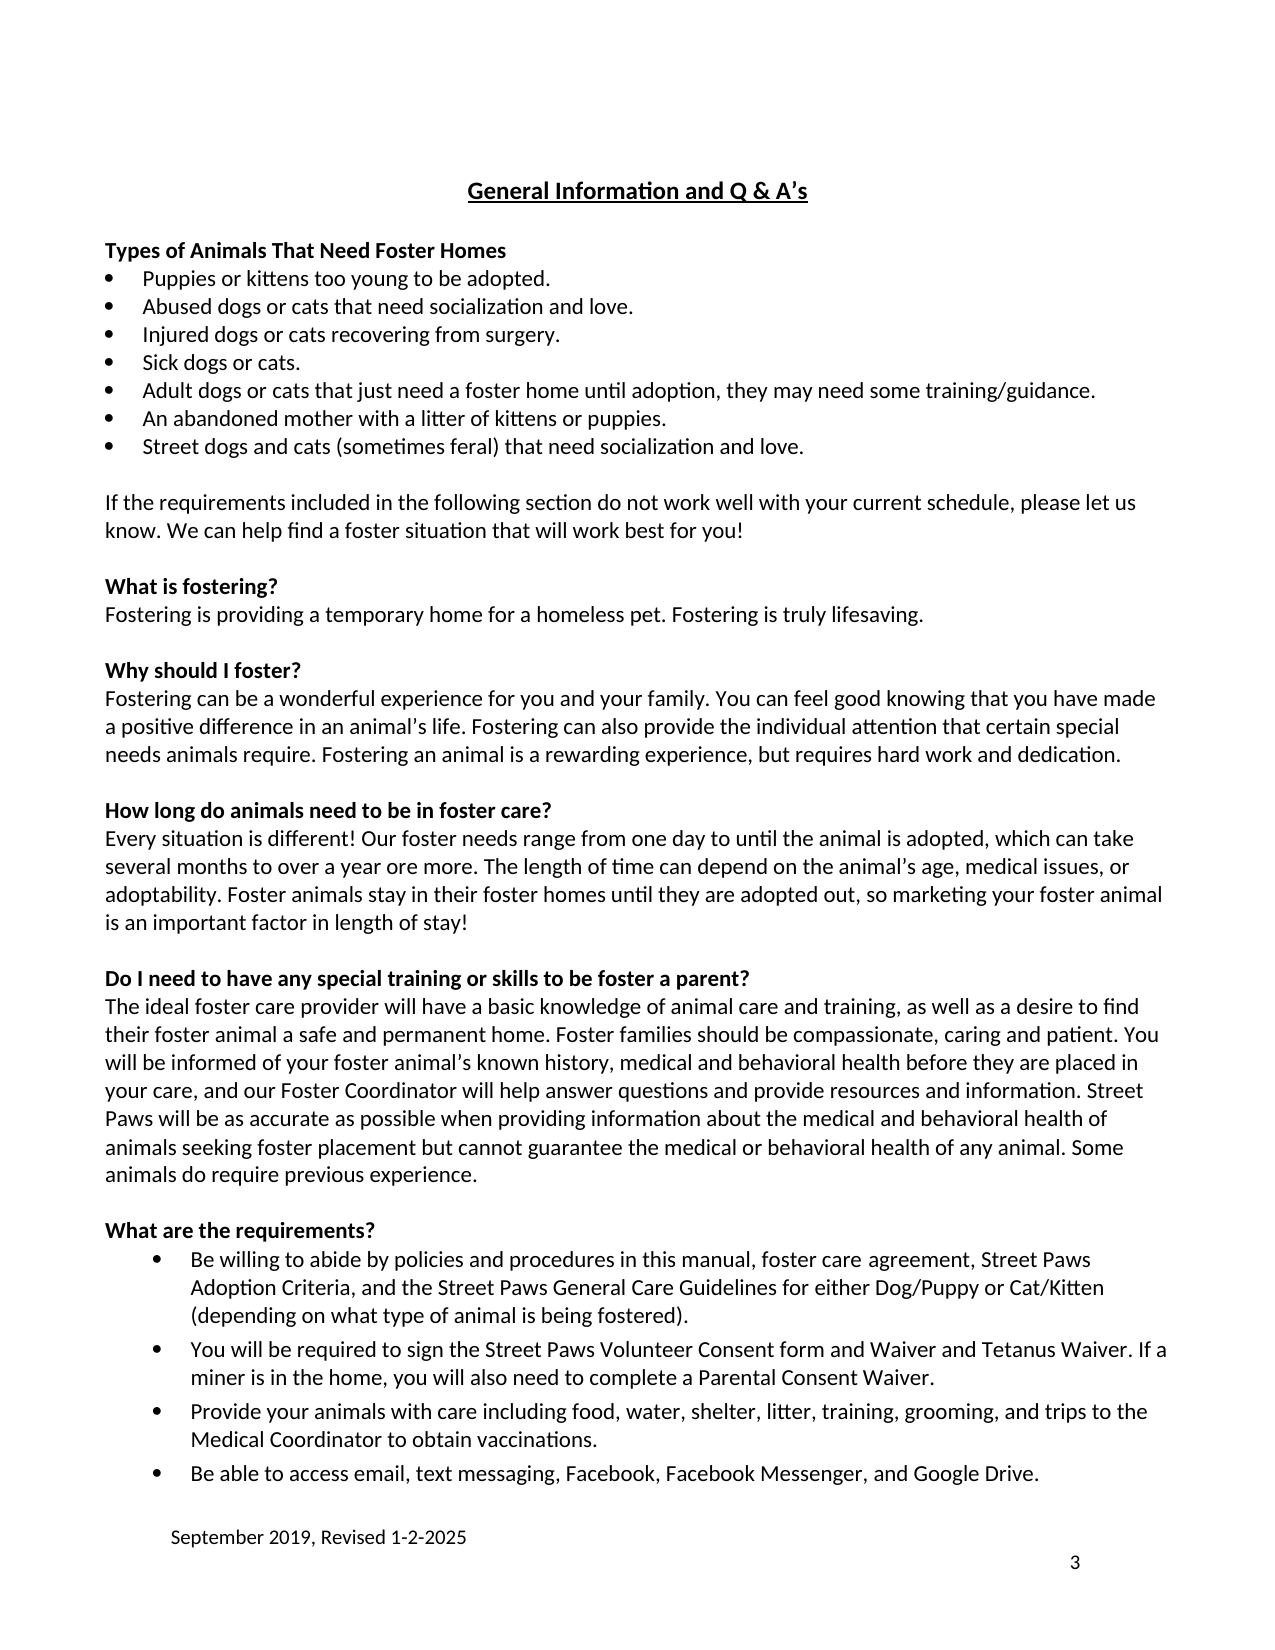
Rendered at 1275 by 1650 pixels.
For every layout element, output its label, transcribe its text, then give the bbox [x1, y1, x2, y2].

text What is fostering? [105, 572, 1170, 600]
text Types of Animals That Need Foster Homes [105, 236, 1170, 264]
text If the requirements included in the following section do not work well with your current schedule, please let us know. We can help find a foster situation that will work best for you! [105, 488, 1170, 544]
list An abandoned mother with a litter of kittens or puppies. [105, 404, 1170, 432]
list Be able to access email, text messaging, Facebook, Facebook Messenger, and Google Drive. [153, 1459, 1170, 1488]
text Fostering is providing a temporary home for a homeless pet. Fostering is truly lifesaving. [105, 600, 1170, 628]
text Do I need to have any special training or skills to be foster a parent? [105, 964, 1170, 992]
list Abused dogs or cats that need socialization and love. [105, 292, 1170, 320]
list Adult dogs or cats that just need a foster home until adoption, they may need some training/guidance. [105, 376, 1170, 404]
list Be willing to abide by policies and procedures in this manual, foster care agreement, Street Paws Adoption Criteria, and the Street Paws General Care Guidelines for either Dog/Puppy or Cat/Kitten (depending on what type of animal is being fostered). [153, 1245, 1170, 1329]
list Provide your animals with care including food, water, shelter, litter, training, grooming, and trips to the Medical Coordinator to obtain vaccinations. [153, 1397, 1170, 1453]
list You will be required to sign the Street Paws Volunteer Consent form and Waiver and Tetanus Waiver. If a miner is in the home, you will also need to complete a Parental Consent Waiver. [153, 1335, 1170, 1391]
text How long do animals need to be in foster care? [105, 796, 1170, 824]
subtitle General Information and Q & A’s [105, 175, 1170, 206]
list Sick dogs or cats. [105, 348, 1170, 376]
list Puppies or kittens too young to be adopted. [105, 264, 1170, 292]
text The ideal foster care provider will have a basic knowledge of animal care and training, as well as a desire to find their foster animal a safe and permanent home. Foster families should be compassionate, caring and patient. You will be informed of your foster animal’s known history, medical and behavioral health before they are placed in your care, and our Foster Coordinator will help answer questions and provide resources and information. Street Paws will be as accurate as possible when providing information about the medical and behavioral health of animals seeking foster placement but cannot guarantee the medical or behavioral health of any animal. Some animals do require previous experience. [105, 992, 1170, 1189]
list Street dogs and cats (sometimes feral) that need socialization and love. [105, 432, 1170, 460]
text Every situation is different! Our foster needs range from one day to until the animal is adopted, which can take several months to over a year ore more. The length of time can depend on the animal’s age, medical issues, or adoptability. Foster animals stay in their foster homes until they are adopted out, so marketing your foster animal is an important factor in length of stay! [105, 824, 1170, 936]
text Fostering can be a wonderful experience for you and your family. You can feel good knowing that you have made a positive difference in an animal’s life. Fostering can also provide the individual attention that certain special needs animals require. Fostering an animal is a rewarding experience, but requires hard work and dedication. [105, 684, 1170, 768]
text What are the requirements? [105, 1217, 1170, 1245]
list Injured dogs or cats recovering from surgery. [105, 320, 1170, 348]
text Why should I foster? [105, 656, 1170, 684]
